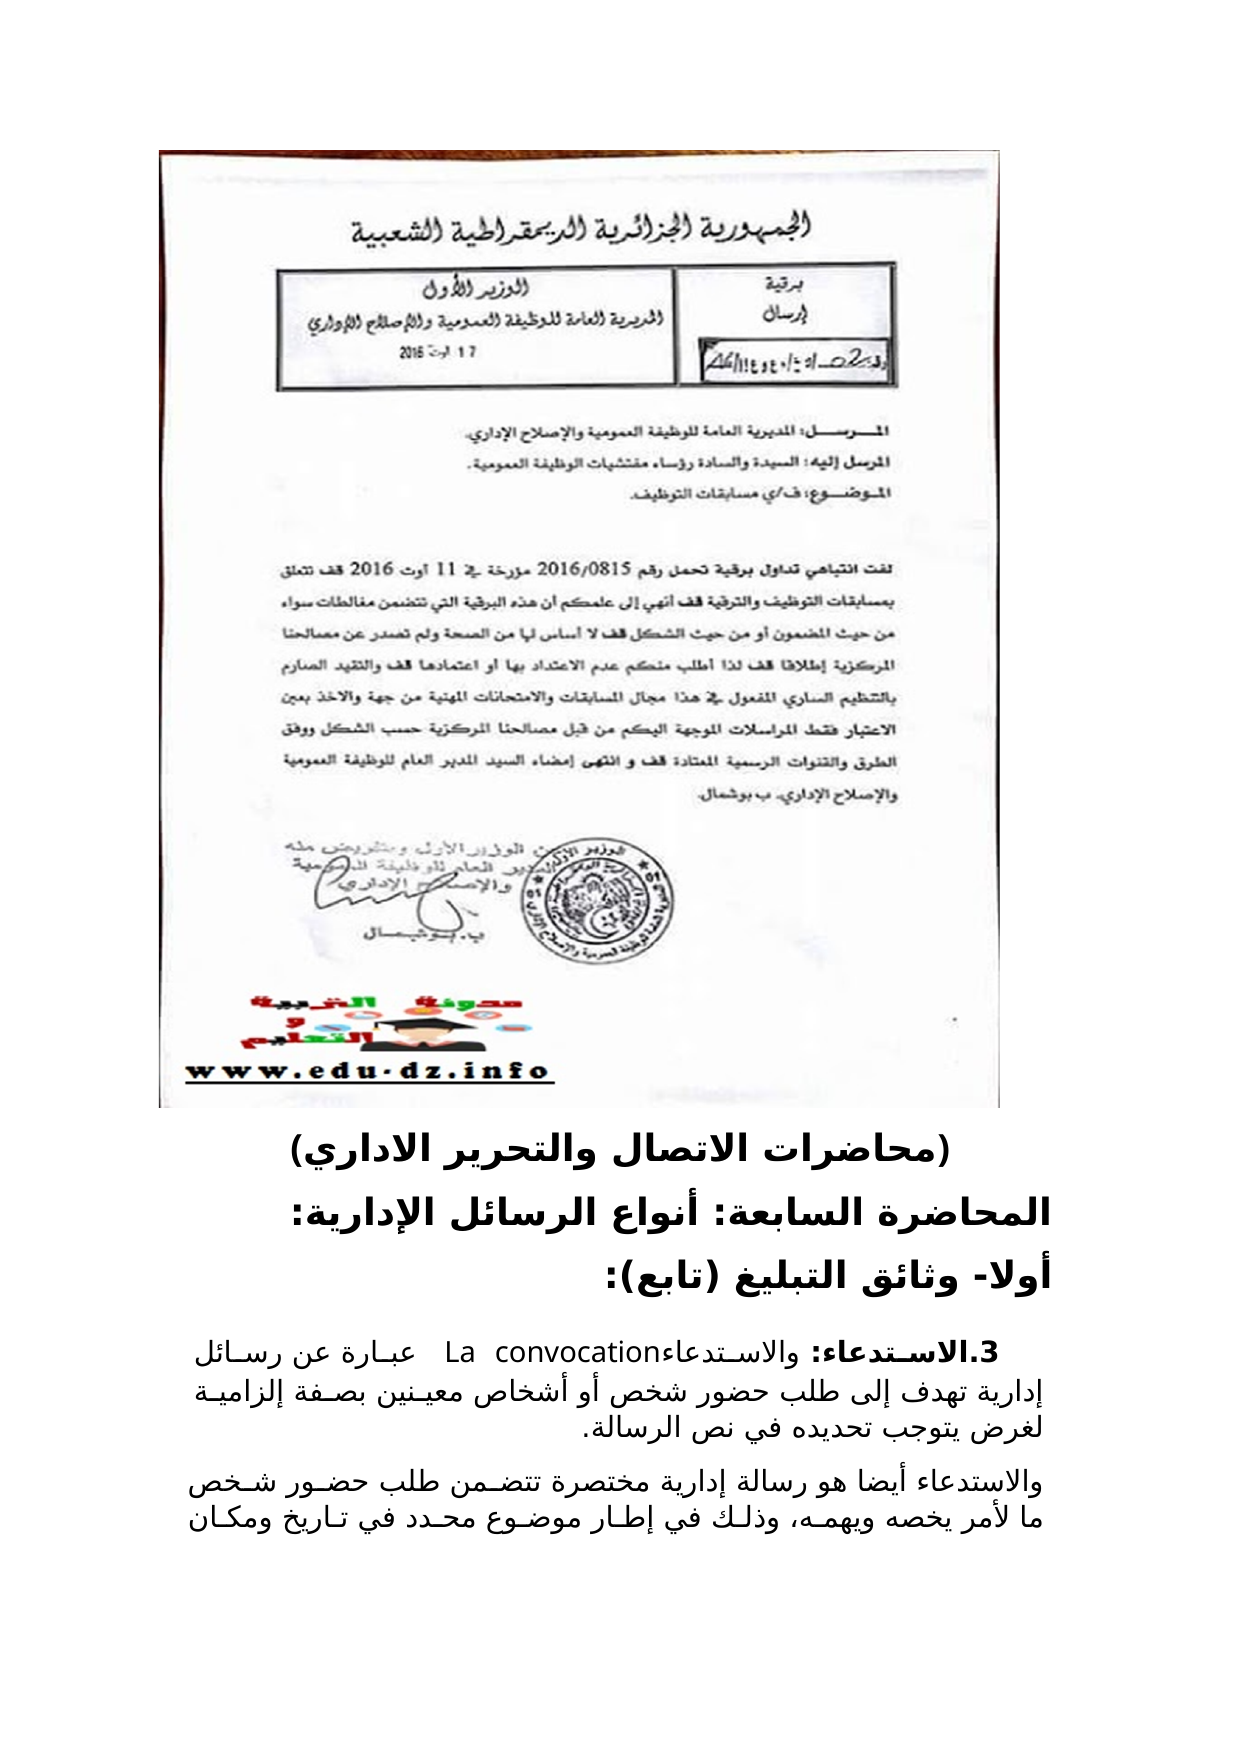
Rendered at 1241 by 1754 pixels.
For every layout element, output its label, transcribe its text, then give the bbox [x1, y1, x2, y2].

text المحاضرة السابعة: أنواع الرسائل الإدارية: [187, 1190, 1053, 1234]
picture [158, 150, 1000, 1108]
text أولا- وثائق التبليغ (تابع): [187, 1254, 1053, 1298]
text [187, 1464, 1044, 1535]
text 3.الاستدعاء: والاستدعاءLa convocation عبارة عن رسائل إدارية تهدف إلى طلب حضور شخص أو أشخاص معينين بصفة إلزامية لغرض يتوجب تحديده في نص الرسالة. [193, 1332, 1044, 1445]
text ﴿محاضرات الاتصال والتحرير الاداري﴾ [187, 1127, 1053, 1170]
